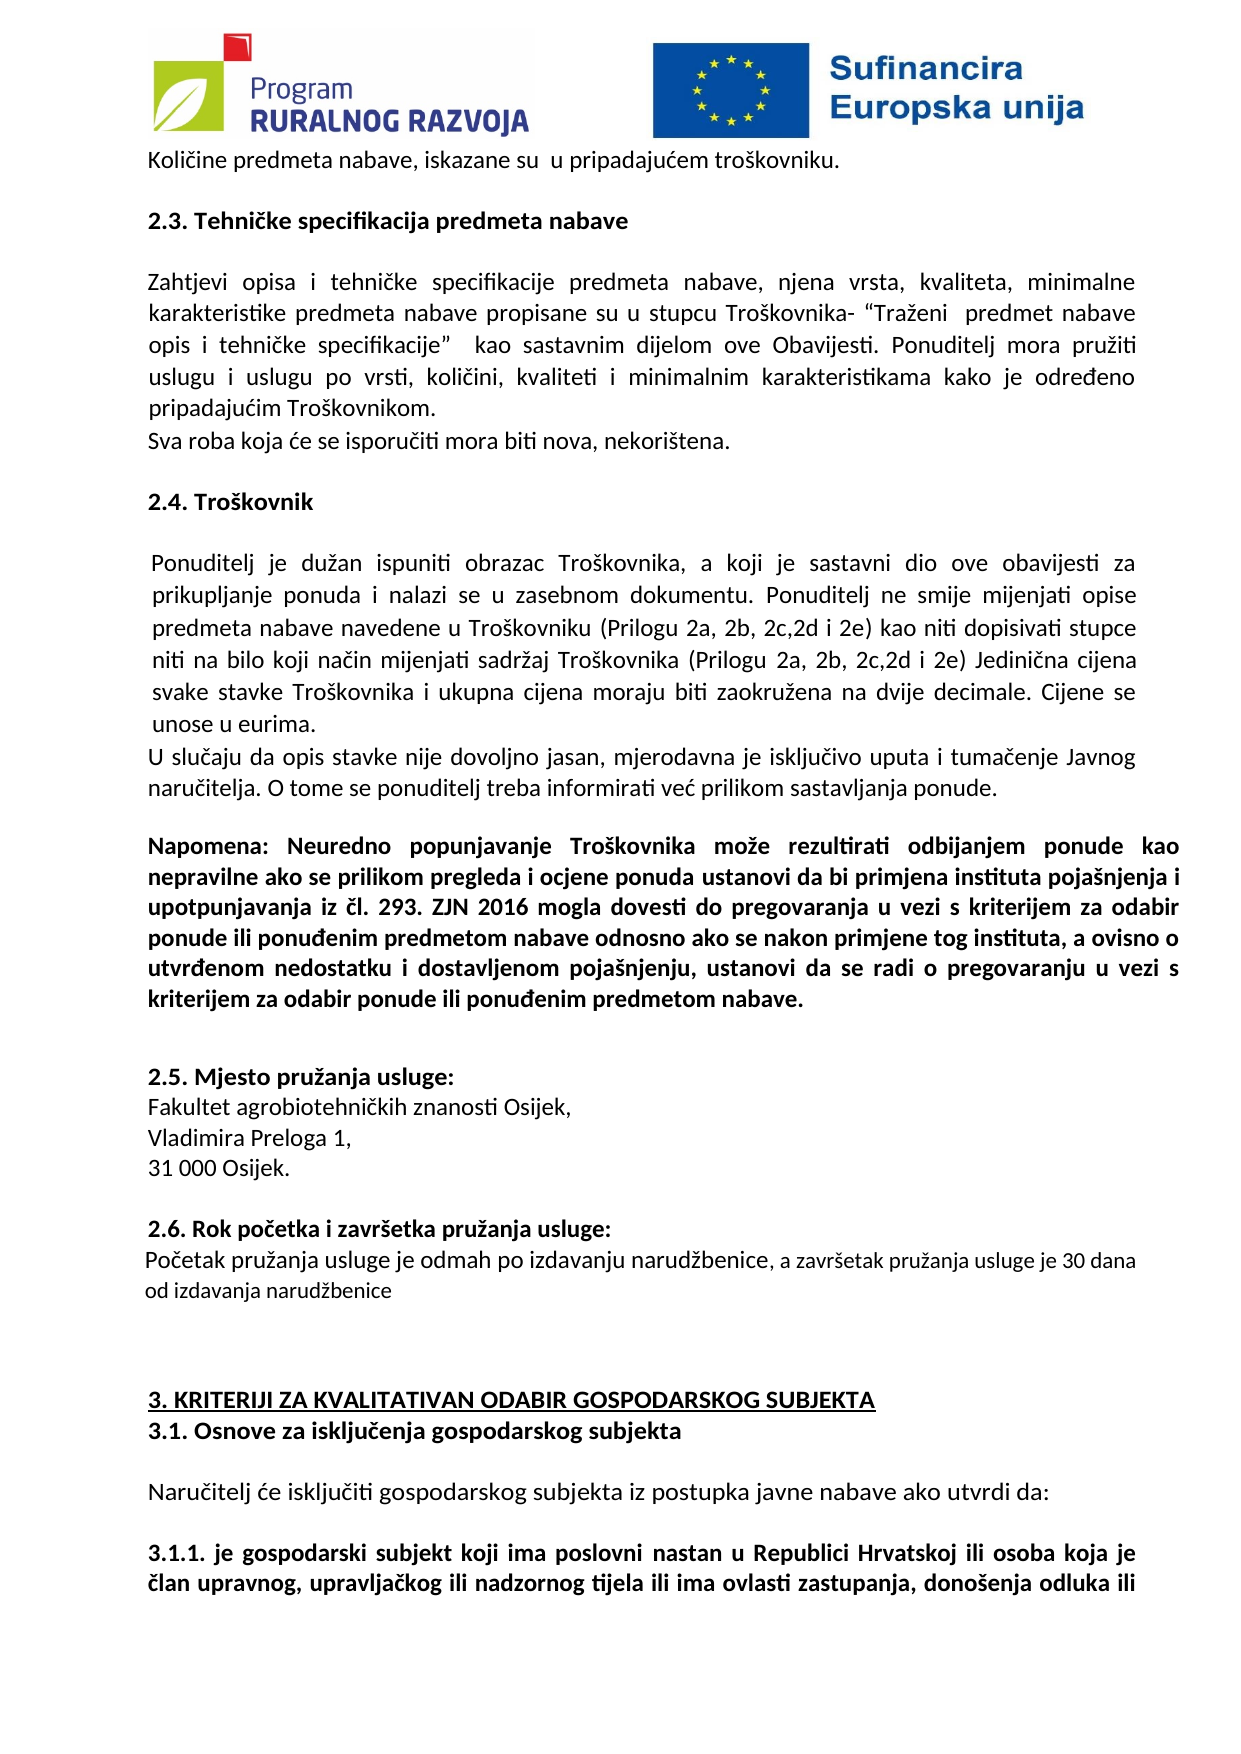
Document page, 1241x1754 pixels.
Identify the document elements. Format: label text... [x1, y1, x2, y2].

picture [147, 28, 535, 139]
text Naručitelj će isključiti gospodarskog subjekta iz postupka javne nabave ako utvrdi da: [148, 1476, 1137, 1507]
text 3. KRITERIJI ZA KVALITATIVAN ODABIR GOSPODARSKOG SUBJEKTA [148, 1384, 1122, 1415]
text 2.3. Tehničke specifikacija predmeta nabave [148, 205, 1122, 235]
text 2.5. Mjesto pružanja usluge: [148, 1061, 1137, 1091]
picture [646, 37, 1091, 134]
text U slučaju da opis stavke nije dovoljno jasan, mjerodavna je isključivo uputa i tumačenje Javnog naručitelja. O tome se ponuditelj treba informirati već prilikom sastavljanja ponude. [148, 741, 1137, 802]
text Napomena: Neuredno popunjavanje Troškovnika može rezultirati odbijanjem ponude kao nepravilne ako se prilikom pregleda i ocjene ponuda ustanovi da bi primjena instituta pojašnjenja i upotpunjavanja iz čl. 293. ZJN 2016 mogla dovesti do pregovaranja u vezi s kriterijem za odabir ponude ili ponuđenim predmetom nabave odnosno ako se nakon primjene tog instituta, a ovisno o utvrđenom nedostatku i dostavljenom pojašnjenju, ustanovi da se radi o pregovaranju u vezi s kriterijem za odabir ponude ili ponuđenim predmetom nabave. [148, 830, 1181, 1013]
text Vladimira Preloga 1, [148, 1122, 1122, 1152]
text 31 000 Osijek. [148, 1152, 1122, 1183]
text Zahtjevi opisa i tehničke specifikacije predmeta nabave, njena vrsta, kvaliteta, minimalne karakteristike predmeta nabave propisane su u stupcu Troškovnika- “Traženi predmet nabave opis i tehničke specifikacije” kao sastavnim dijelom ove Obavijesti. Ponuditelj mora pružiti uslugu i uslugu po vrsti, količini, kvaliteti i minimalnim karakteristikama kako je određeno pripadajućim Troškovnikom. [147, 266, 1137, 423]
text Početak pružanja usluge je odmah po izdavanju narudžbenice, a završetak pružanja usluge je 30 dana od izdavanja narudžbenice [144, 1244, 1137, 1304]
text Sva roba koja će se isporučiti mora biti nova, nekorištena. [148, 425, 1137, 455]
text 3.1. Osnove za isključenja gospodarskog subjekta [148, 1415, 1137, 1446]
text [148, 1537, 1137, 1598]
text Fakultet agrobiotehničkih znanosti Osijek, [148, 1091, 1122, 1122]
text 2.4. Troškovnik [148, 486, 1122, 517]
text 2.6. Rok početka i završetka pružanja usluge: [148, 1213, 1122, 1244]
text Količine predmeta nabave, iskazane su u pripadajućem troškovniku. [148, 134, 1137, 174]
text Ponuditelj je dužan ispuniti obrazac Troškovnika, a koji je sastavni dio ove obavijesti za prikupljanje ponuda i nalazi se u zasebnom dokumentu. Ponuditelj ne smije mijenjati opise predmeta nabave navedene u Troškovniku (Prilogu 2a, 2b, 2c,2d i 2e) kao niti dopisivati stupce niti na bilo koji način mijenjati sadržaj Troškovnika (Prilogu 2a, 2b, 2c,2d i 2e) Jedinična cijena svake stavke Troškovnika i ukupna cijena moraju biti zaokružena na dvije decimale. Cijene se unose u eurima. [151, 547, 1137, 739]
